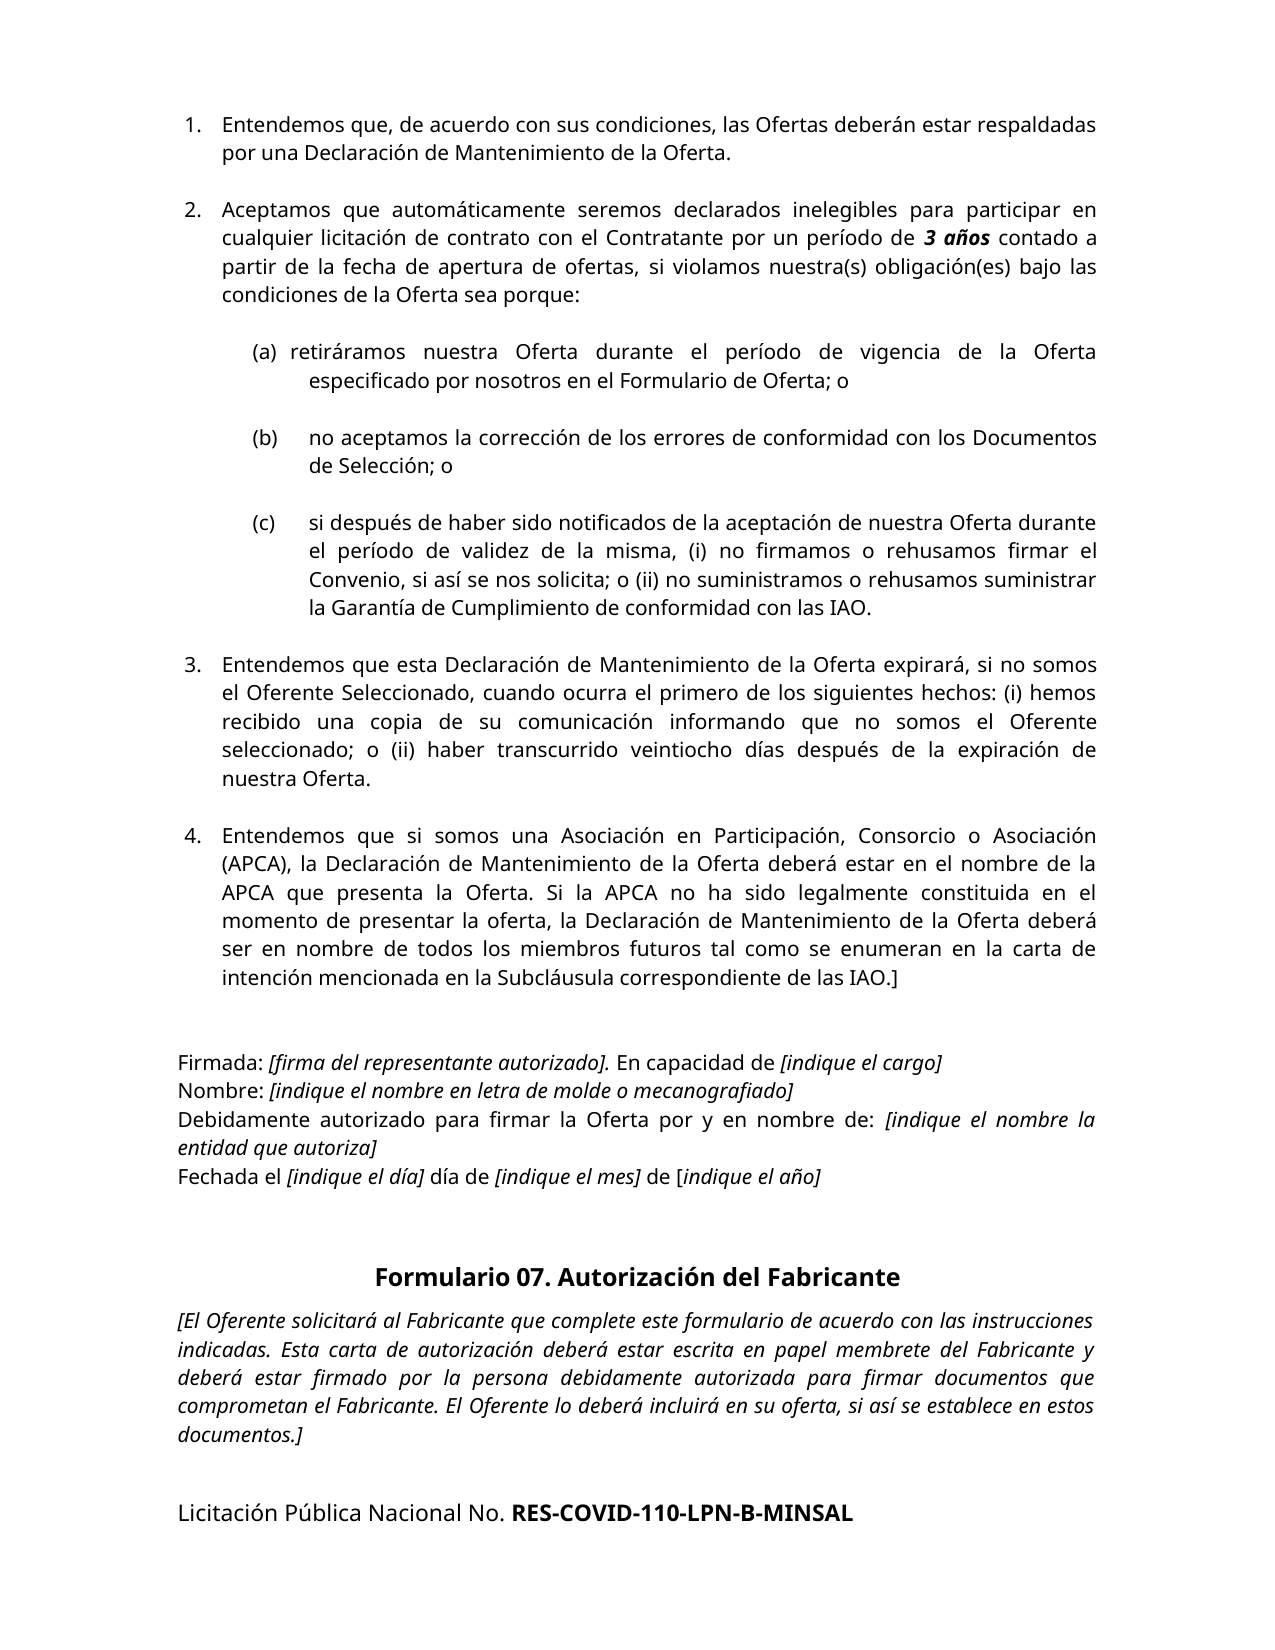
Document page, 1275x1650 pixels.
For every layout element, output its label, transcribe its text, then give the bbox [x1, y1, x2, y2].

text Nombre: [indique el nombre en letra de molde o mecanografiado] [177, 1077, 1098, 1105]
text Debidamente autorizado para firmar la Oferta por y en nombre de: [indique el nombre la entidad que autoriza] [177, 1105, 1098, 1162]
text Fechada el [indique el día] día de [indique el mes] de [indique el año] [177, 1162, 1098, 1190]
list retiráramos nuestra Oferta durante el período de vigencia de la Oferta especificado por nosotros en el Formulario de Oferta; o [252, 337, 1098, 394]
list Entendemos que, de acuerdo con sus condiciones, las Ofertas deberán estar respaldadas por una Declaración de Mantenimiento de la Oferta. [184, 110, 1098, 167]
text Licitación Pública Nacional No. RES-COVID-110-LPN-B-MINSAL [177, 1497, 1098, 1528]
text Formulario 07. Autorización del Fabricante [177, 1260, 1098, 1294]
text [El Oferente solicitará al Fabricante que complete este formulario de acuerdo con las instrucciones indicadas. Esta carta de autorización deberá estar escrita en papel membrete del Fabricante y deberá estar firmado por la persona debidamente autorizada para firmar documentos que comprometan el Fabricante. El Oferente lo deberá incluirá en su oferta, si así se establece en estos documentos.] [177, 1306, 1098, 1448]
list Entendemos que si somos una Asociación en Participación, Consorcio o Asociación (APCA), la Declaración de Mantenimiento de la Oferta deberá estar en el nombre de la APCA que presenta la Oferta. Si la APCA no ha sido legalmente constituida en el momento de presentar la oferta, la Declaración de Mantenimiento de la Oferta deberá ser en nombre de todos los miembros futuros tal como se enumeran en la carta de intención mencionada en la Subcláusula correspondiente de las IAO.] [184, 821, 1098, 991]
list Entendemos que esta Declaración de Mantenimiento de la Oferta expirará, si no somos el Oferente Seleccionado, cuando ocurra el primero de los siguientes hechos: (i) hemos recibido una copia de su comunicación informando que no somos el Oferente seleccionado; o (ii) haber transcurrido veintiocho días después de la expiración de nuestra Oferta. [184, 650, 1098, 792]
list (b) no aceptamos la corrección de los errores de conformidad con los Documentos de Selección; o [252, 423, 1098, 479]
list Aceptamos que automáticamente seremos declarados inelegibles para participar en cualquier licitación de contrato con el Contratante por un período de 3 años contado a partir de la fecha de apertura de ofertas, si violamos nuestra(s) obligación(es) bajo las condiciones de la Oferta sea porque: [184, 195, 1098, 309]
text Firmada: [firma del representante autorizado]. En capacidad de [indique el cargo] [177, 1020, 1098, 1077]
list (c) si después de haber sido notificados de la aceptación de nuestra Oferta durante el período de validez de la misma, (i) no firmamos o rehusamos firmar el Convenio, si así se nos solicita; o (ii) no suministramos o rehusamos suministrar la Garantía de Cumplimiento de conformidad con las IAO. [252, 508, 1098, 622]
